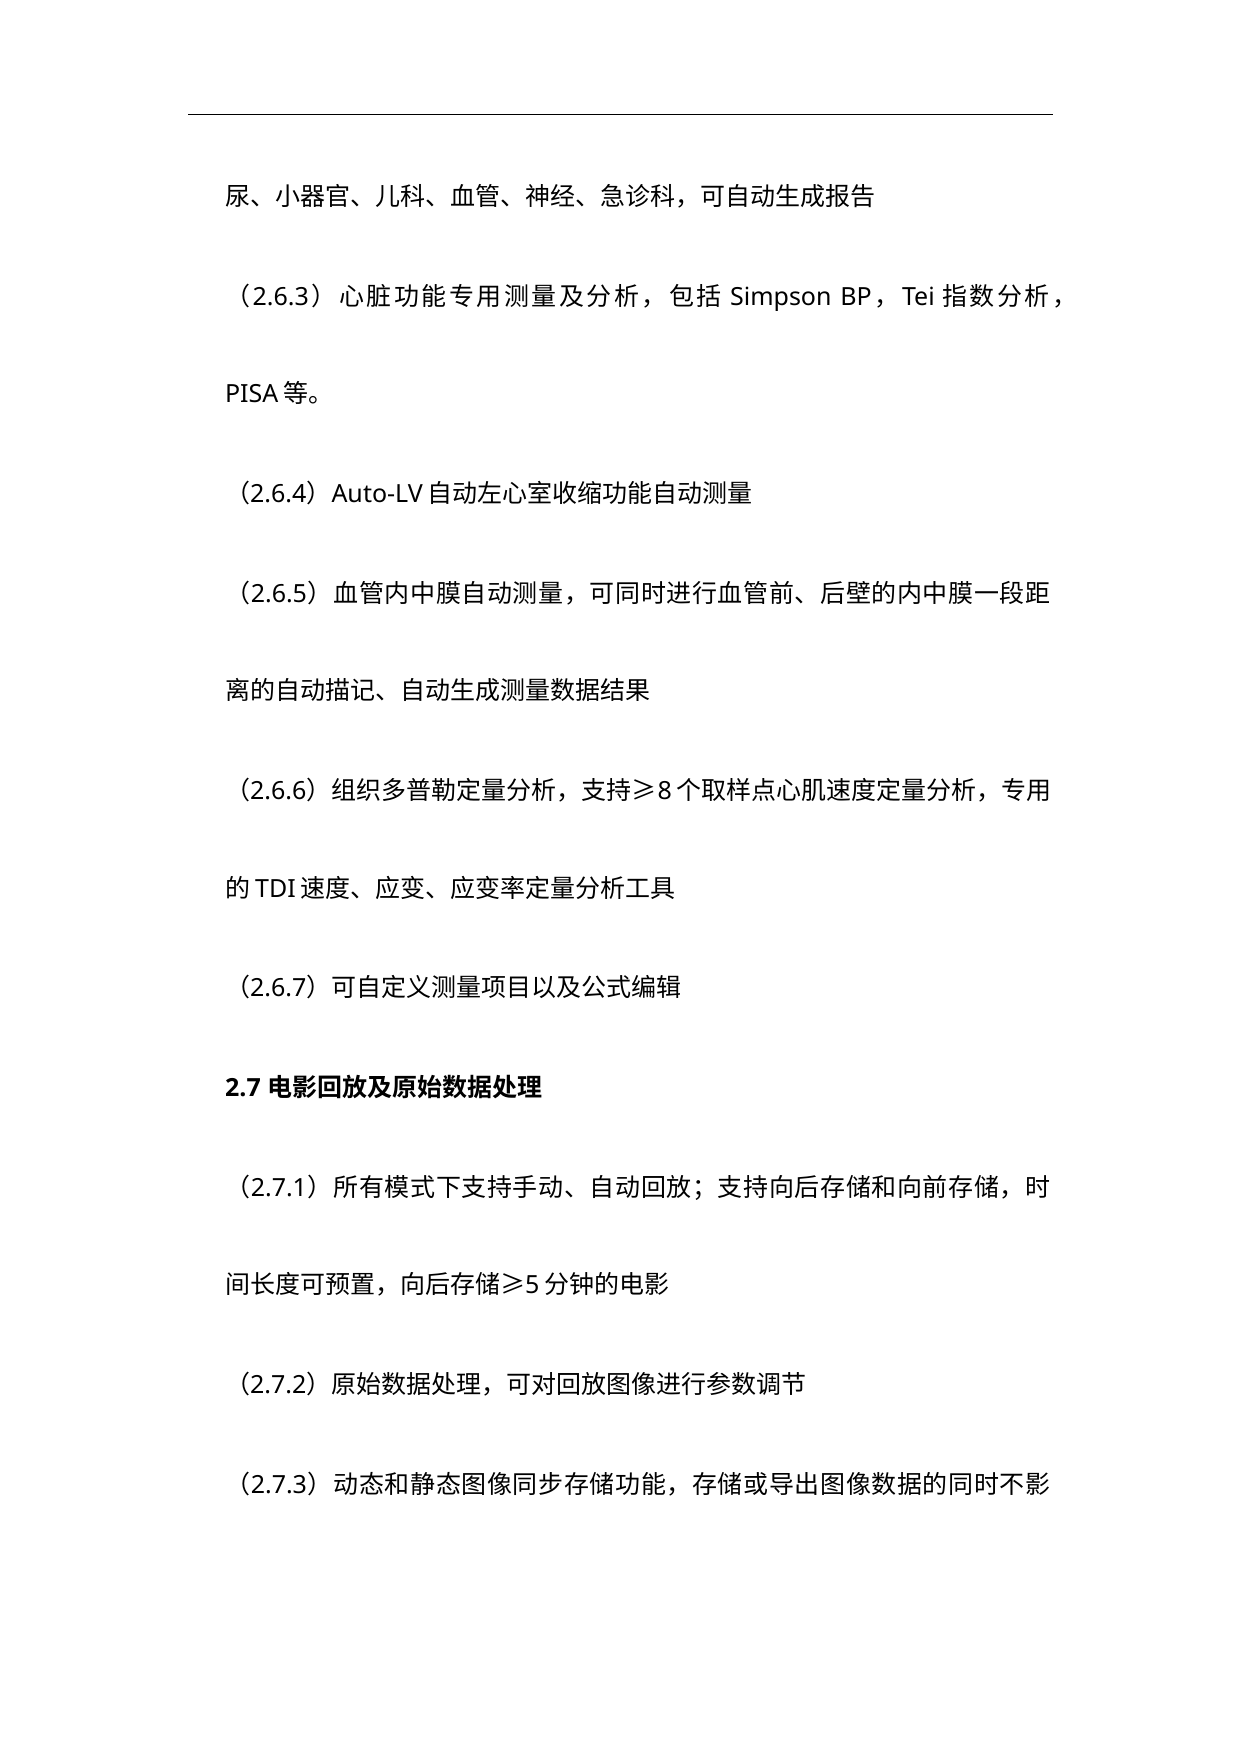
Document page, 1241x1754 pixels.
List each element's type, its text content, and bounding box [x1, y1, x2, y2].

list （2.6.3）心脏功能专用测量及分析，包括Simpson BP，Tei指数分析，PISA等。 [225, 262, 1053, 424]
list （2.7.1）所有模式下支持手动、自动回放；支持向后存储和向前存储，时间长度可预置，向后存储≥5分钟的电影 [225, 1153, 1053, 1316]
list （2.6.6）组织多普勒定量分析，支持≥8个取样点心肌速度定量分析，专用的TDI速度、应变、应变率定量分析工具 [225, 756, 1053, 919]
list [225, 162, 1053, 227]
list （2.7.2）原始数据处理，可对回放图像进行参数调节 [225, 1350, 1053, 1415]
list （2.6.5）血管内中膜自动测量，可同时进行血管前、后壁的内中膜一段距离的自动描记、自动生成测量数据结果 [225, 559, 1053, 721]
list （2.6.7）可自定义测量项目以及公式编辑 [225, 953, 1053, 1018]
list 2.7 电影回放及原始数据处理 [225, 1053, 1053, 1118]
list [225, 1450, 1053, 1515]
list （2.6.4）Auto-LV自动左心室收缩功能自动测量 [225, 459, 1053, 524]
